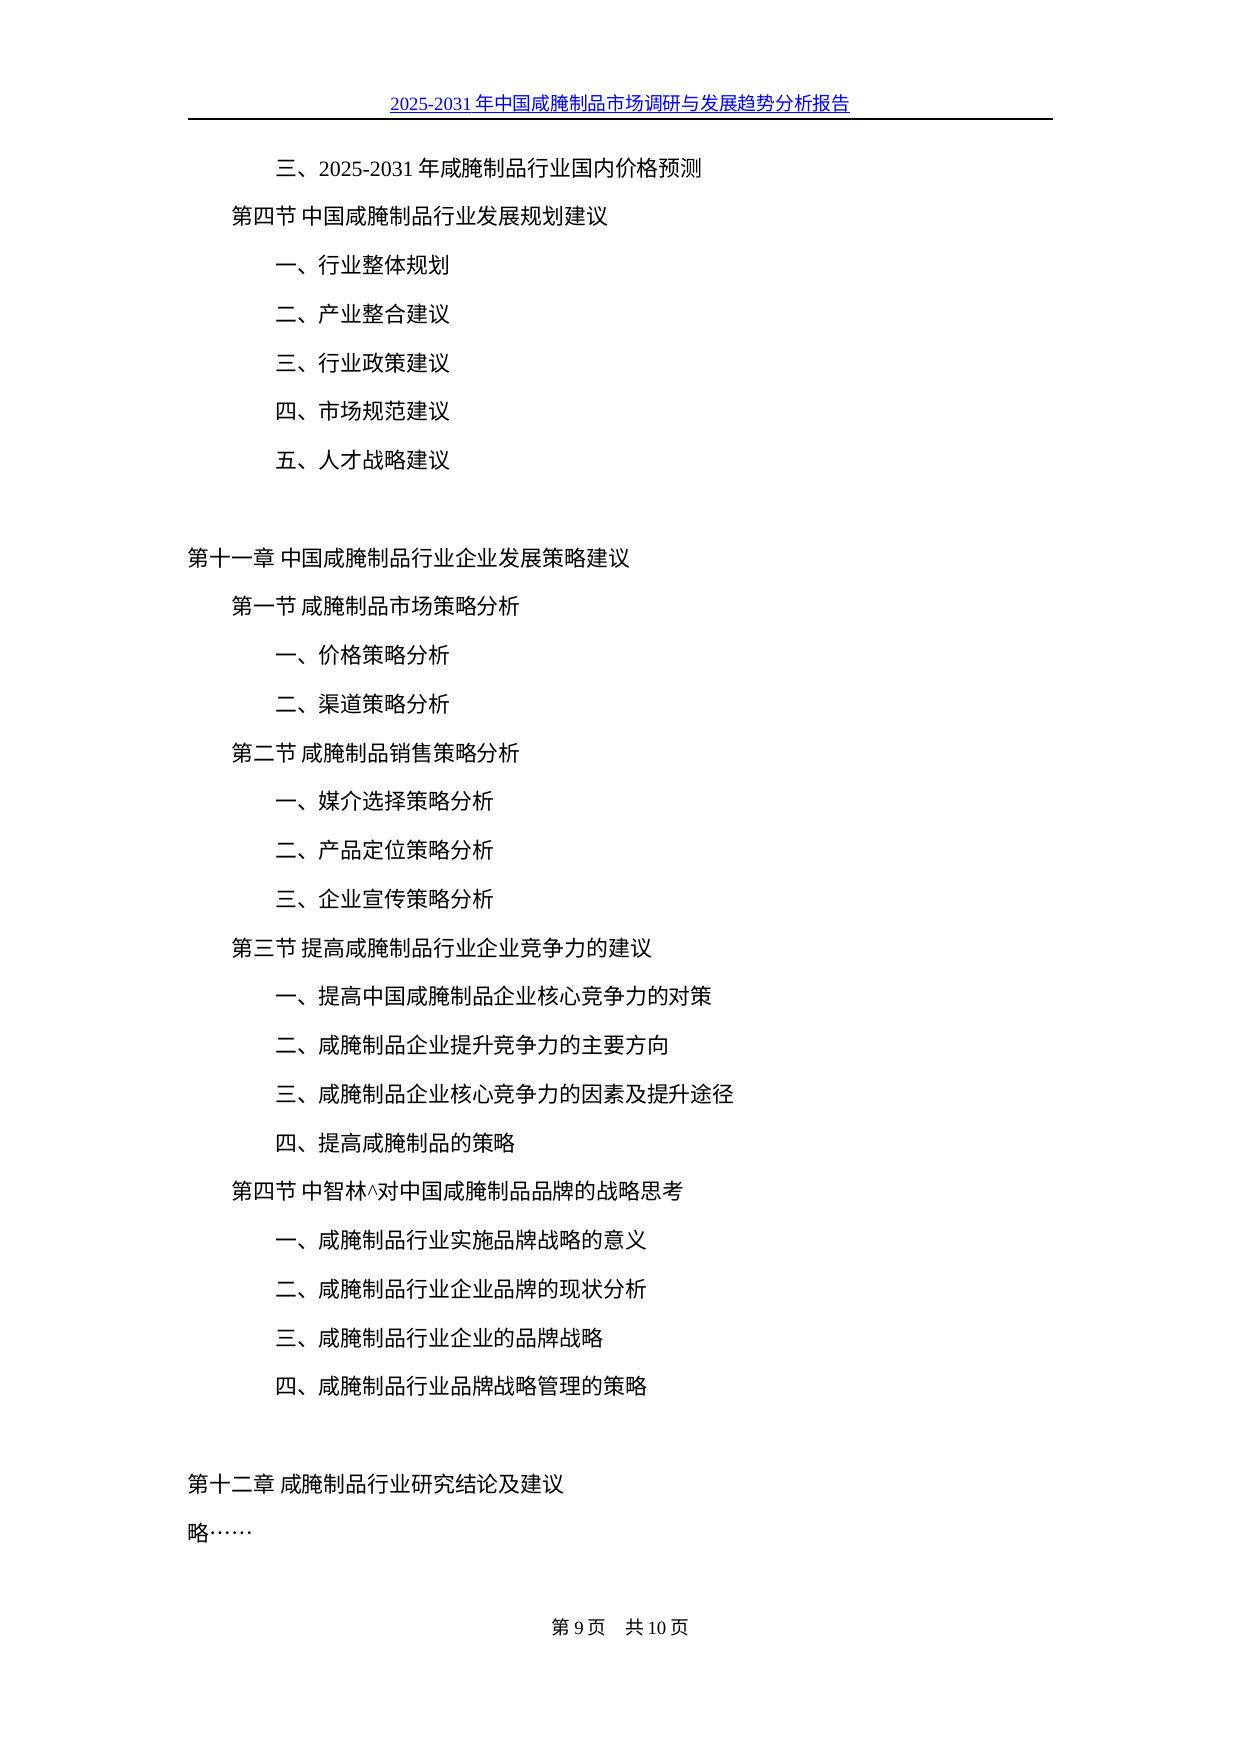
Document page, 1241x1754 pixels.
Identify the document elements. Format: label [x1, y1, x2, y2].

text [187, 150, 1053, 1548]
